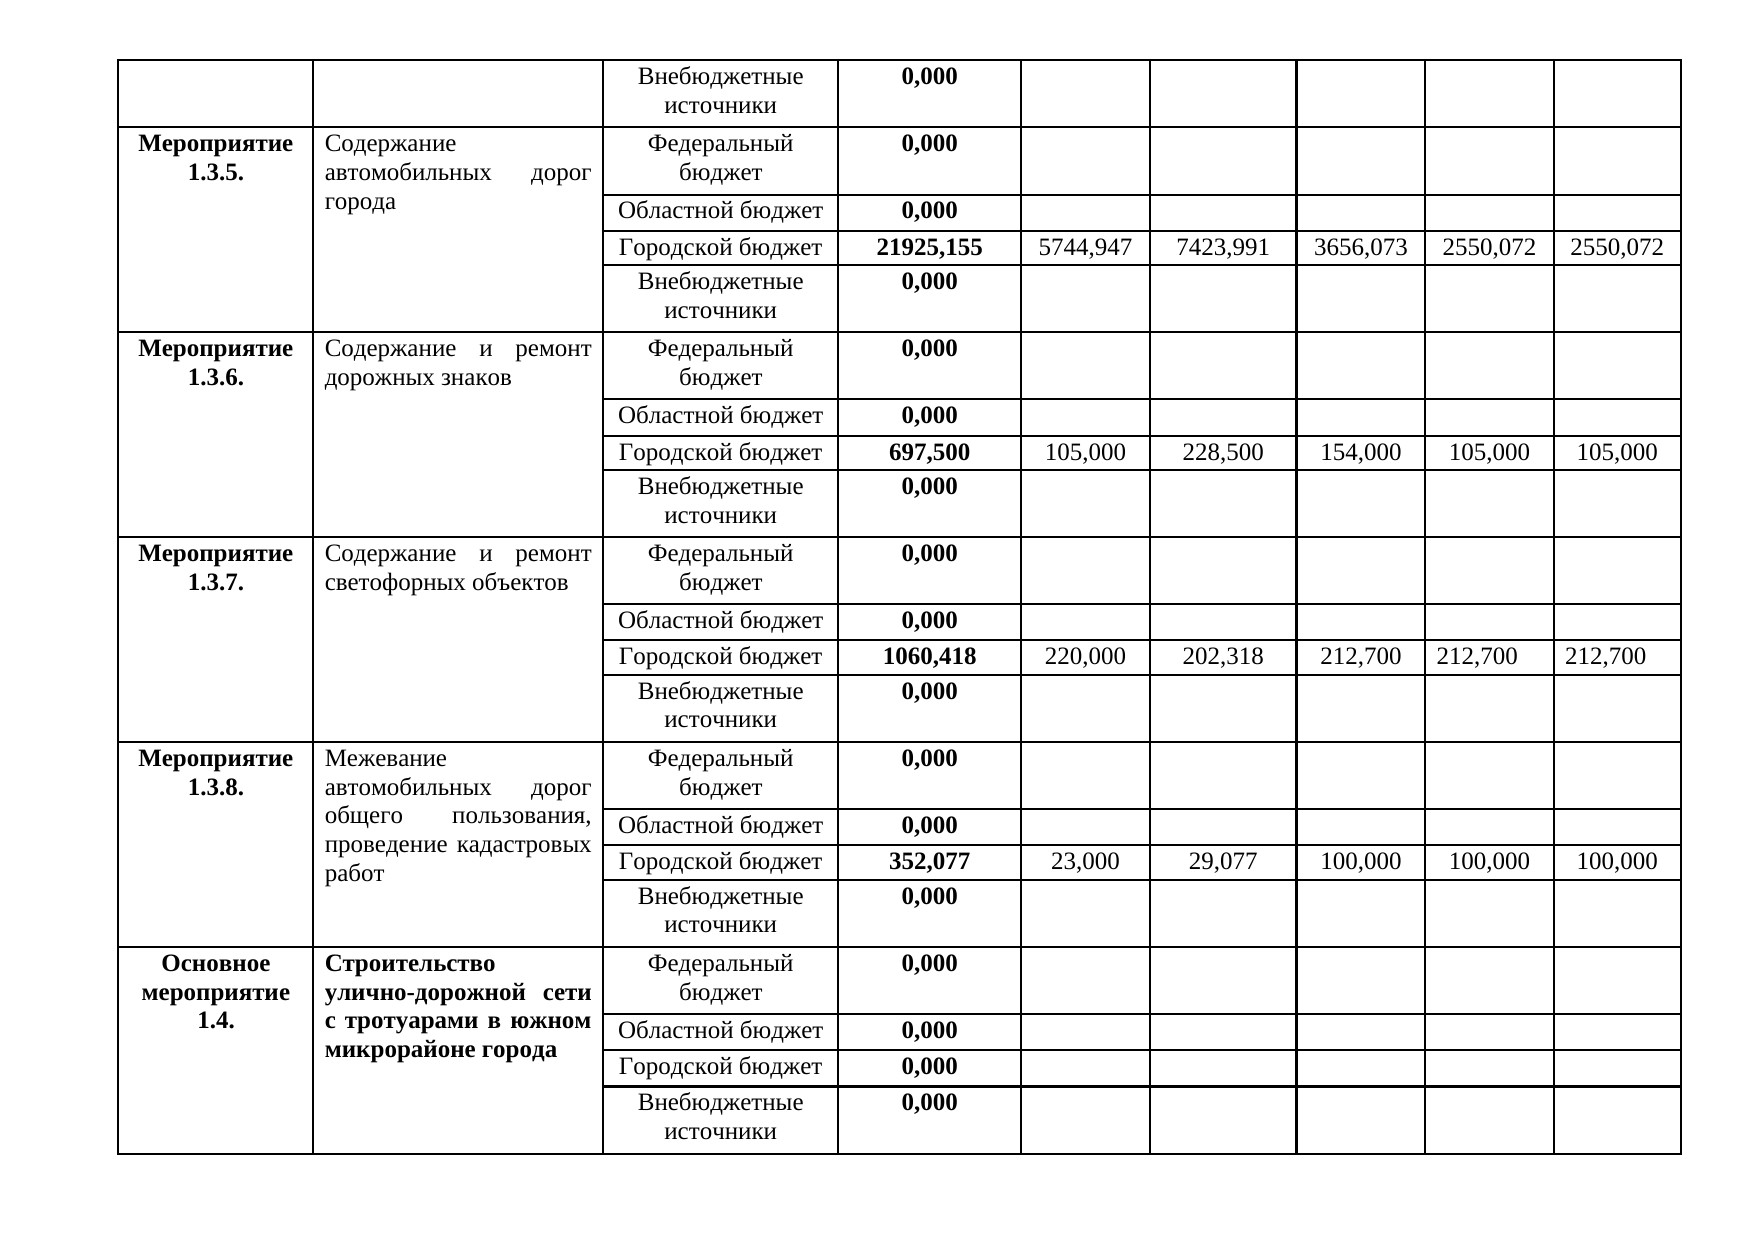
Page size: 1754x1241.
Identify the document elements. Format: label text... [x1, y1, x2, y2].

table_cell [1151, 1088, 1295, 1152]
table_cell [314, 948, 602, 1152]
table_cell Внебюджетные источники [604, 1088, 837, 1152]
table_cell [1426, 538, 1553, 603]
table_cell 0,000 [839, 1015, 1020, 1049]
table_cell [1426, 61, 1553, 126]
table_cell [1426, 196, 1553, 229]
table_cell 212,700 [1426, 641, 1553, 674]
table_cell [1298, 196, 1424, 229]
table_cell [1151, 1051, 1295, 1085]
table_cell [1426, 128, 1553, 193]
table_cell [1298, 605, 1424, 639]
table_cell [1555, 538, 1680, 603]
table_cell 212,700 [1555, 641, 1680, 674]
table_cell 202,318 [1151, 641, 1295, 674]
table_cell 0,000 [839, 538, 1020, 603]
table_cell [1022, 948, 1149, 1013]
table_cell Городской бюджет [604, 437, 837, 469]
table_cell 105,000 [1022, 437, 1149, 469]
table_cell [1298, 538, 1424, 603]
table_cell [1555, 1051, 1680, 1085]
table_cell [1022, 471, 1149, 536]
table_cell 100,000 [1298, 846, 1424, 879]
table_cell [1298, 881, 1424, 946]
table_cell [1298, 61, 1424, 126]
table_cell Федеральный бюджет [604, 128, 837, 193]
table_cell Федеральный бюджет [604, 538, 837, 603]
table_cell [1426, 333, 1553, 398]
table_cell [1555, 676, 1680, 741]
table_cell [1555, 1088, 1680, 1152]
table_cell Городской бюджет [604, 232, 837, 264]
table_cell 0,000 [839, 1051, 1020, 1085]
table_cell 0,000 [839, 333, 1020, 398]
table_cell 2550,072 [1555, 232, 1680, 264]
table_cell Областной бюджет [604, 605, 837, 639]
table_cell [1426, 400, 1553, 434]
table_cell Содержание и ремонт светофорных объектов [314, 538, 602, 741]
table_cell [1022, 400, 1149, 434]
table_cell 1060,418 [839, 641, 1020, 674]
table_cell 0,000 [839, 743, 1020, 808]
table_cell Областной бюджет [604, 1015, 837, 1049]
table_cell [1298, 810, 1424, 844]
table_cell Межевание автомобильных дорог общего пользования, проведение кадастровых работ [314, 743, 602, 946]
table_cell [1151, 400, 1295, 434]
table_cell [1022, 333, 1149, 398]
table_cell [1022, 676, 1149, 741]
table_cell [1555, 266, 1680, 331]
table_cell [1298, 743, 1424, 808]
table_cell [1151, 471, 1295, 536]
table_cell [1555, 1015, 1680, 1049]
table_cell [1426, 1015, 1553, 1049]
table_cell 154,000 [1298, 437, 1424, 469]
table_cell [1298, 676, 1424, 741]
table_cell 0,000 [839, 400, 1020, 434]
table_cell [1426, 471, 1553, 536]
table_cell [1022, 538, 1149, 603]
table_cell Мероприятие 1.3.8. [119, 743, 312, 946]
table_cell Городской бюджет [604, 641, 837, 674]
table_cell Мероприятие 1.3.7. [119, 538, 312, 741]
table_cell 0,000 [839, 676, 1020, 741]
table_cell [1555, 333, 1680, 398]
table_cell 7423,991 [1151, 232, 1295, 264]
table_cell [1426, 605, 1553, 639]
table_cell [1426, 266, 1553, 331]
table_cell [1151, 61, 1295, 126]
table_cell [1151, 333, 1295, 398]
table_cell 0,000 [839, 196, 1020, 229]
table_cell [1298, 471, 1424, 536]
table_cell [1151, 196, 1295, 229]
table_cell Городской бюджет [604, 846, 837, 879]
table_cell Содержание автомобильных дорог города [314, 128, 602, 331]
table_cell [1555, 471, 1680, 536]
table_cell 0,000 [839, 810, 1020, 844]
table_cell [1426, 881, 1553, 946]
table_cell Областной бюджет [604, 196, 837, 229]
table_cell Областной бюджет [604, 810, 837, 844]
table_cell [1151, 266, 1295, 331]
table_cell [1298, 128, 1424, 193]
table_cell [1426, 1088, 1553, 1152]
table_cell [1298, 948, 1424, 1013]
table_cell Внебюджетные источники [604, 676, 837, 741]
table_cell 5744,947 [1022, 232, 1149, 264]
table_cell [1426, 810, 1553, 844]
table_cell [1151, 605, 1295, 639]
table_cell 23,000 [1022, 846, 1149, 879]
table_cell [1022, 196, 1149, 229]
table_cell 0,000 [839, 605, 1020, 639]
table_cell Федеральный бюджет [604, 743, 837, 808]
table_cell Внебюджетные источники [604, 881, 837, 946]
table_cell Внебюджетные источники [604, 61, 837, 126]
table_cell 228,500 [1151, 437, 1295, 469]
table_cell Федеральный бюджет [604, 333, 837, 398]
table_cell [1022, 1051, 1149, 1085]
table_cell Городской бюджет [604, 1051, 837, 1085]
table_cell [1298, 1088, 1424, 1152]
table_cell 105,000 [1426, 437, 1553, 469]
table_cell [1298, 266, 1424, 331]
table_cell Федеральный бюджет [604, 948, 837, 1013]
table_cell [1151, 538, 1295, 603]
table_cell 0,000 [839, 881, 1020, 946]
table_cell [1151, 1015, 1295, 1049]
table_cell 0,000 [839, 948, 1020, 1013]
table_cell [1426, 948, 1553, 1013]
table_cell [1022, 605, 1149, 639]
table_cell [1298, 1015, 1424, 1049]
table_cell [1151, 810, 1295, 844]
table_cell [1298, 1051, 1424, 1085]
table_cell [1022, 61, 1149, 126]
table_cell [1555, 881, 1680, 946]
table_cell 220,000 [1022, 641, 1149, 674]
table_cell 105,000 [1555, 437, 1680, 469]
table_cell [1555, 948, 1680, 1013]
table_cell [1022, 881, 1149, 946]
table_cell [1555, 196, 1680, 229]
table_cell 0,000 [839, 128, 1020, 193]
table_cell [1298, 333, 1424, 398]
table_cell 697,500 [839, 437, 1020, 469]
table_cell [1022, 266, 1149, 331]
table_cell 0,000 [839, 61, 1020, 126]
table_cell Внебюджетные источники [604, 266, 837, 331]
table_cell [1426, 743, 1553, 808]
table_cell [1555, 400, 1680, 434]
table_cell [1426, 1051, 1553, 1085]
table_cell Содержание и ремонт дорожных знаков [314, 333, 602, 536]
table_cell 100,000 [1555, 846, 1680, 879]
table_cell [1151, 881, 1295, 946]
table_cell [1022, 810, 1149, 844]
table_cell 21925,155 [839, 232, 1020, 264]
table_cell Областной бюджет [604, 400, 837, 434]
table_cell [1022, 1015, 1149, 1049]
table_cell 100,000 [1426, 846, 1553, 879]
table_cell [1555, 810, 1680, 844]
table_cell [1022, 743, 1149, 808]
table_cell [1151, 676, 1295, 741]
table_cell 3656,073 [1298, 232, 1424, 264]
table_cell [1555, 743, 1680, 808]
table_cell Мероприятие 1.3.6. [119, 333, 312, 536]
table_cell 0,000 [839, 471, 1020, 536]
table_cell 29,077 [1151, 846, 1295, 879]
table_cell 2550,072 [1426, 232, 1553, 264]
table_cell [1022, 1088, 1149, 1152]
table_cell [1151, 743, 1295, 808]
table_cell Основное мероприятие 1.4. [119, 948, 312, 1152]
table_cell [1555, 61, 1680, 126]
table_cell Внебюджетные источники [604, 471, 837, 536]
table_cell [1555, 605, 1680, 639]
table_cell [1151, 128, 1295, 193]
table_cell 0,000 [839, 266, 1020, 331]
table_cell 0,000 [839, 1088, 1020, 1152]
table_cell [1151, 948, 1295, 1013]
table_cell 352,077 [839, 846, 1020, 879]
table_cell [1555, 128, 1680, 193]
table_cell 212,700 [1298, 641, 1424, 674]
table_cell [1426, 676, 1553, 741]
table_cell [1298, 400, 1424, 434]
table_cell [1022, 128, 1149, 193]
table_cell Мероприятие 1.3.5. [119, 128, 312, 331]
